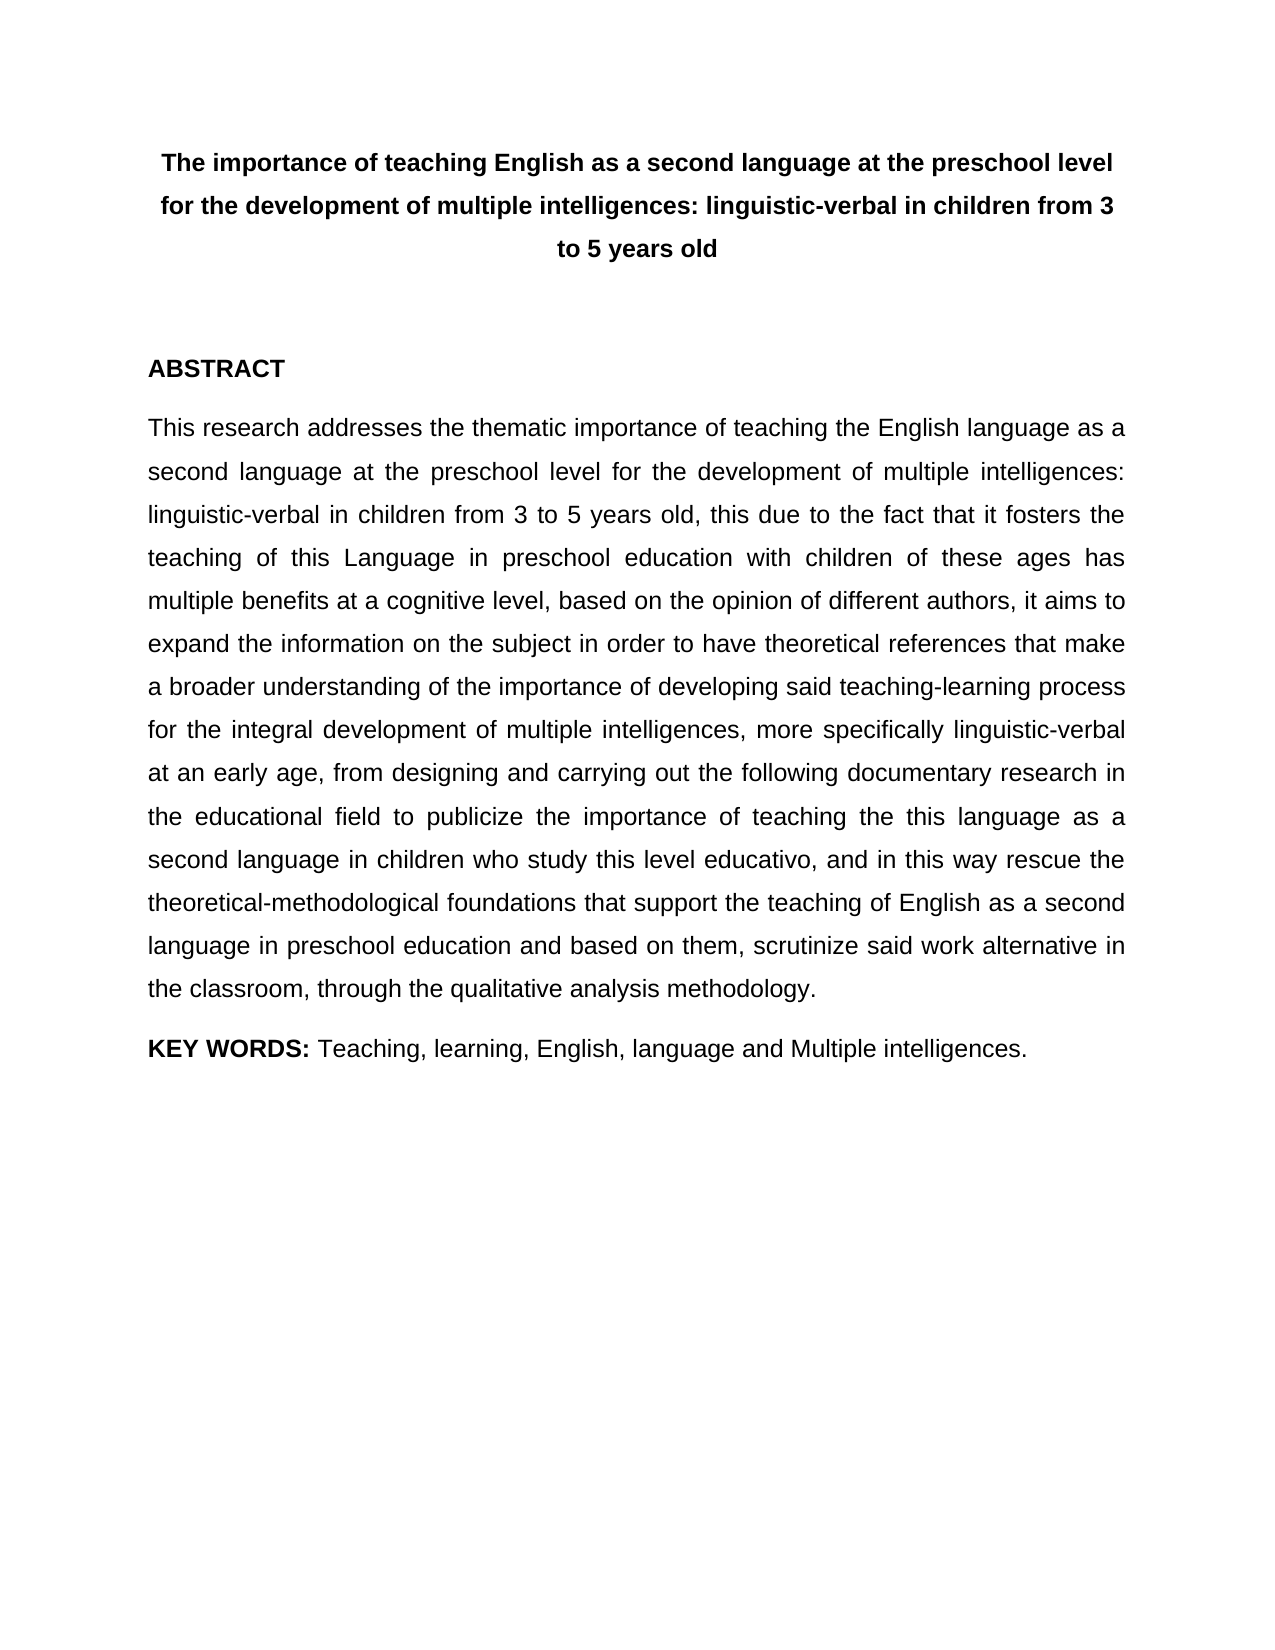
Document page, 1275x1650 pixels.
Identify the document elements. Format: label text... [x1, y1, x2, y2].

text This research addresses the thematic importance of teaching the English language as a second language at the preschool level for the development of multiple intelligences: linguistic-verbal in children from 3 to 5 years old, this due to the fact that it fosters the teaching of this Language in preschool education with children of these ages has multiple benefits at a cognitive level, based on the opinion of different authors, it aims to expand the information on the subject in order to have theoretical references that make a broader understanding of the importance of developing said teaching-learning process for the integral development of multiple intelligences, more specifically linguistic-verbal at an early age, from designing and carrying out the following documentary research in the educational field to publicize the importance of teaching the this language as a second language in children who study this level educativo, and in this way rescue the theoretical-methodological foundations that support the teaching of English as a second language in preschool education and based on them, scrutinize said work alternative in the classroom, through the qualitative analysis methodology. [148, 413, 1127, 1003]
text The importance of teaching English as a second language at the preschool level for the development of multiple intelligences: linguistic-verbal in children from 3 to 5 years old [148, 148, 1127, 263]
text ABSTRACT [148, 353, 1127, 382]
text KEY WORDS: Teaching, learning, English, language and Multiple intelligences. [148, 1034, 1127, 1062]
